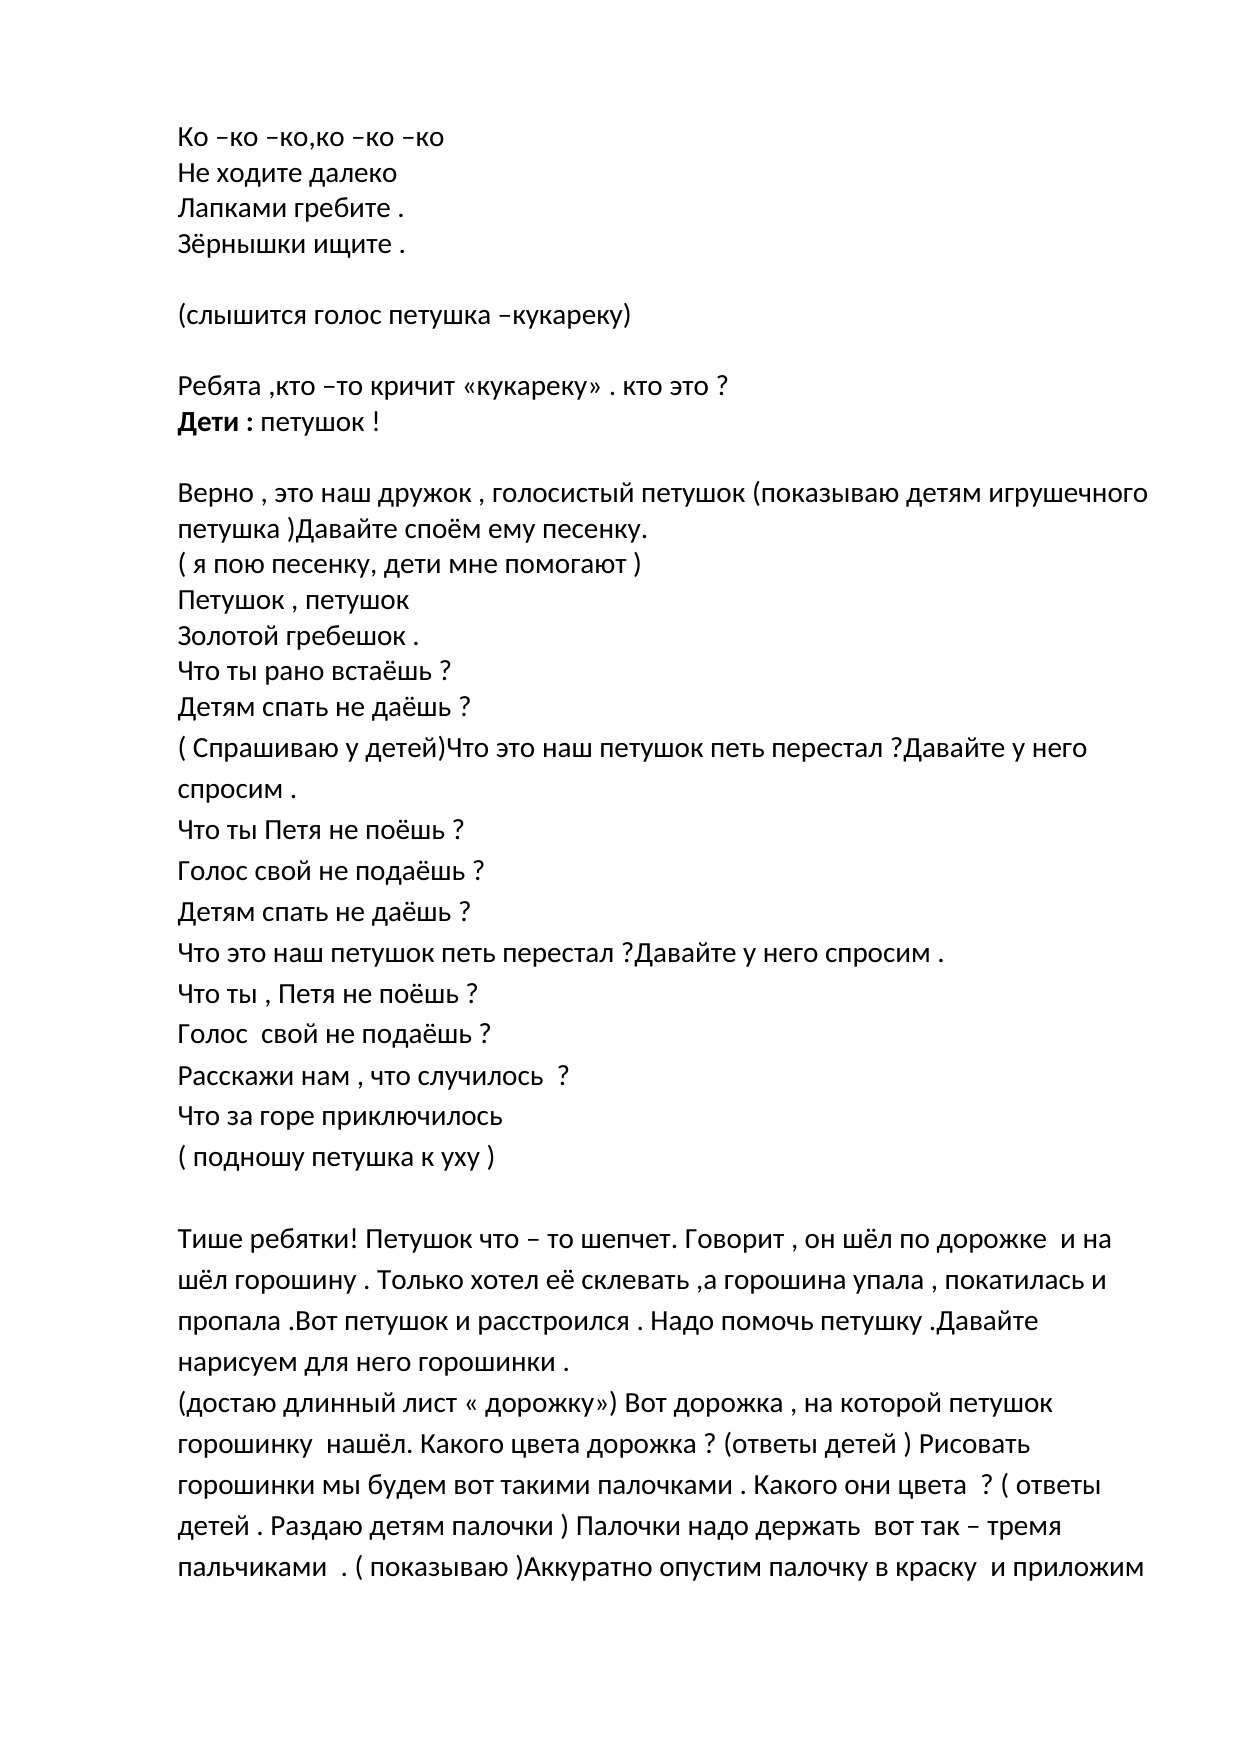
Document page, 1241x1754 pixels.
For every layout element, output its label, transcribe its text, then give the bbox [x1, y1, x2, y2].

text Лапками гребите . [177, 189, 1152, 225]
text Что ты рано встаёшь ? [177, 652, 1152, 688]
text Верно , это наш дружок , голосистый петушок (показываю детям игрушечного петушка )Давайте споём ему песенку. [177, 474, 1152, 546]
text Тише ребятки! Петушок что – то шепчет. Говорит , он шёл по дорожке и на шёл горошину . Только хотел её склевать ,а горошина упала , покатилась и пропала .Вот петушок и расстроился . Надо помочь петушку .Давайте нарисуем для него горошинки . [177, 1220, 1152, 1379]
text Дети : петушок ! [177, 403, 1152, 439]
text Голос свой не подаёшь ? [177, 852, 1152, 887]
text (слышится голос петушка –кукареку) [177, 296, 1152, 332]
text Золотой гребешок . [177, 617, 1152, 652]
text Расскажи нам , что случилось ? [177, 1057, 1152, 1092]
text Зёрнышки ищите . [177, 225, 1152, 261]
text ( я пою песенку, дети мне помогают ) [177, 546, 1152, 581]
text Детям спать не даёшь ? [177, 688, 1152, 724]
text Ко –ко –ко,ко –ко –ко [177, 118, 1152, 154]
text Что ты , Петя не поёшь ? [177, 975, 1152, 1010]
text Не ходите далеко [177, 154, 1152, 189]
text Что ты Петя не поёшь ? [177, 811, 1152, 847]
text ( Спрашиваю у детей)Что это наш петушок петь перестал ?Давайте у него спросим . [177, 729, 1152, 806]
text ( подношу петушка к уху ) [177, 1138, 1152, 1174]
text Голос свой не подаёшь ? [177, 1016, 1152, 1051]
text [177, 1384, 1152, 1583]
text Что это наш петушок петь перестал ?Давайте у него спросим . [177, 934, 1152, 969]
text Детям спать не даёшь ? [177, 893, 1152, 928]
text Петушок , петушок [177, 581, 1152, 617]
text Что за горе приключилось [177, 1097, 1152, 1133]
text Ребята ,кто –то кричит «кукареку» . кто это ? [177, 367, 1152, 403]
